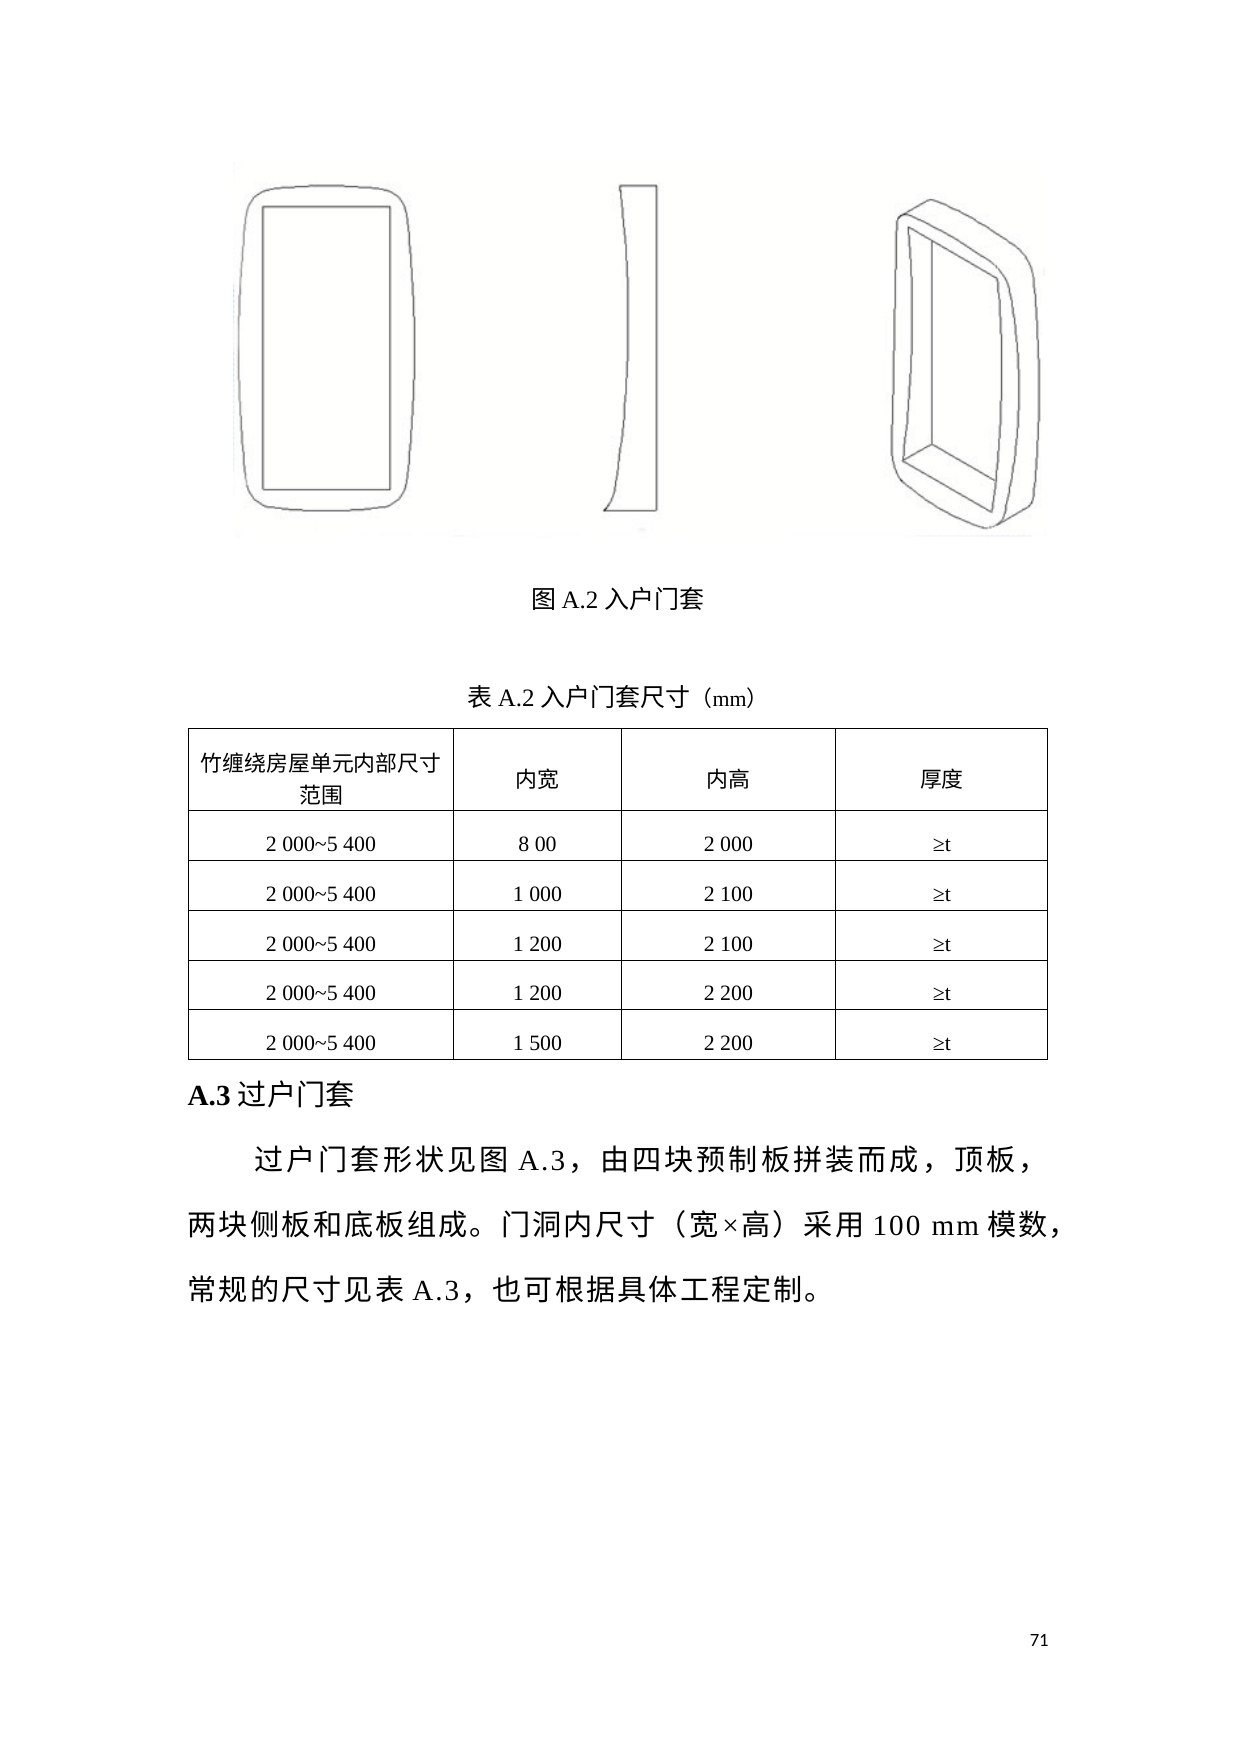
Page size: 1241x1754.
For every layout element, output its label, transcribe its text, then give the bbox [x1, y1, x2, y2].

table_header 竹缠绕房屋单元内部尺寸范围 [189, 729, 453, 810]
table_cell 2 100 [622, 911, 835, 959]
table_cell 2 200 [622, 961, 835, 1009]
text 表A.2 入户门套尺寸（mm） [187, 663, 1048, 728]
table_cell 1 500 [454, 1010, 621, 1059]
table_header 内宽 [454, 729, 621, 810]
table_cell 1 200 [454, 961, 621, 1009]
table_cell 2 000~5 400 [189, 961, 453, 1009]
table_cell 2 000~5 400 [189, 811, 453, 860]
table_cell ≥t [836, 961, 1047, 1009]
table_cell 2 000~5 400 [189, 1010, 453, 1059]
table_cell 2 100 [622, 861, 835, 910]
table_header 厚度 [836, 729, 1047, 810]
table_cell 1 000 [454, 861, 621, 910]
table_cell ≥t [836, 861, 1047, 910]
table_cell 1 200 [454, 911, 621, 959]
text 图A.2 入户门套 [187, 565, 1048, 630]
table_cell ≥t [836, 911, 1047, 959]
table_cell ≥t [836, 1010, 1047, 1059]
table_header 内高 [622, 729, 835, 810]
table_cell 2 000~5 400 [189, 861, 453, 910]
table_cell 8 00 [454, 811, 621, 860]
table_cell 2 000~5 400 [189, 911, 453, 959]
table_cell 2 200 [622, 1010, 835, 1059]
picture [233, 162, 1047, 538]
text A.3 过户门套 [187, 1060, 1048, 1125]
table_cell 2 000 [622, 811, 835, 860]
table_cell ≥t [836, 811, 1047, 860]
text 过户门套形状见图A.3，由四块预制板拼装而成，顶板，两块侧板和底板组成。门洞内尺寸（宽×高）采用100 mm模数，常规的尺寸见表A.3，也可根据具体工程定制。 [187, 1125, 1048, 1320]
